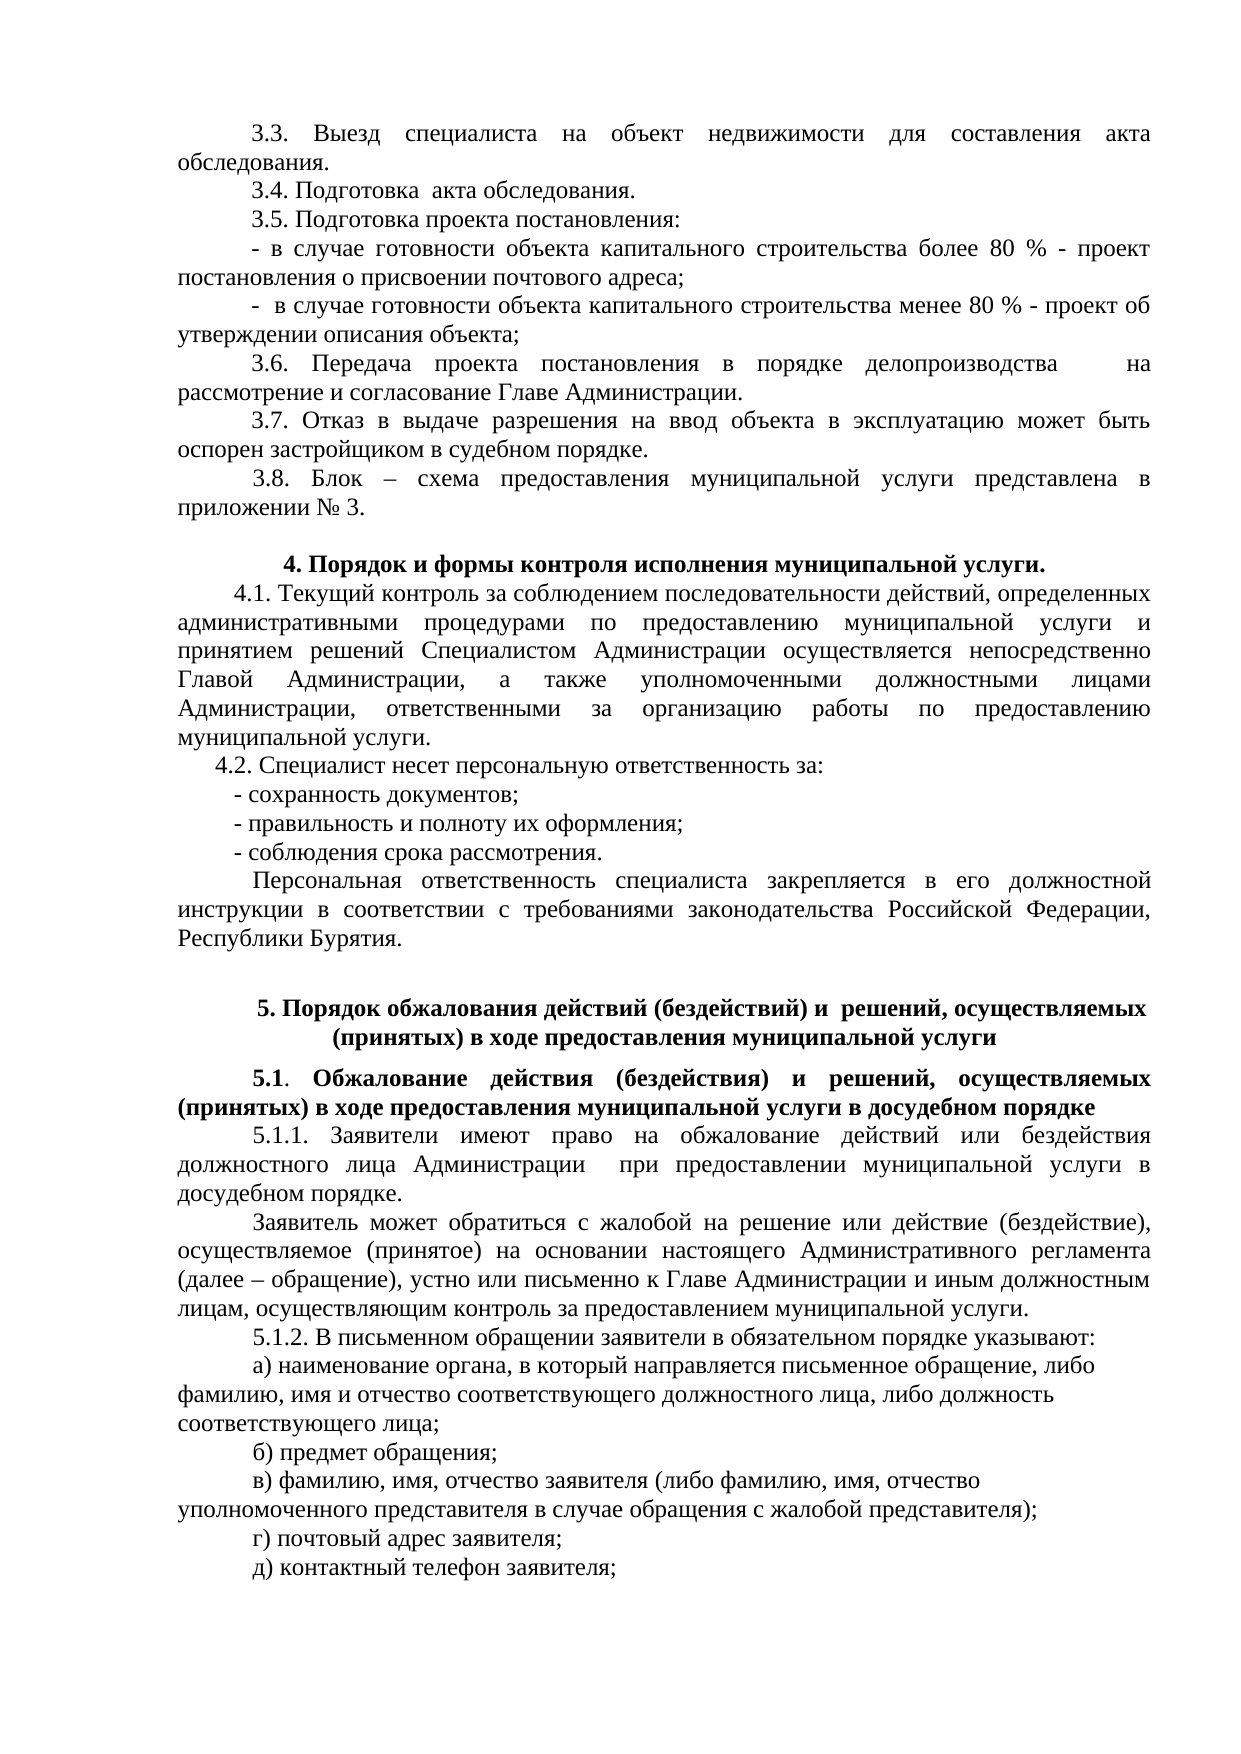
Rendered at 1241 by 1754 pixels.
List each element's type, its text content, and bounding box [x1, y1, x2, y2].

text 5.1.1. Заявители имеют право на обжалование действий или бездействия должностного лица Администрации при предоставлении муниципальной услуги в досудебном порядке. [177, 1121, 1152, 1207]
text 4. Порядок и формы контроля исполнения муниципальной услуги. [177, 549, 1152, 578]
text 3.3. Выезд специалиста на объект недвижимости для составления акта обследования. [177, 118, 1152, 176]
text 3.5. Подготовка проекта постановления: [177, 204, 1152, 233]
text 4.2. Специалист несет персональную ответственность за: [177, 751, 1152, 779]
text - в случае готовности объекта капитального строительства более 80 % - проект постановления о присвоении почтового адреса; [177, 233, 1152, 291]
text - сохранность документов; [177, 779, 1152, 808]
text 4.1. Текущий контроль за соблюдением последовательности действий, определенных административными процедурами по предоставлению муниципальной услуги и принятием решений Специалистом Администрации осуществляется непосредственно Главой Администрации, а также уполномоченными должностными лицами Администрации, ответственными за организацию работы по предоставлению муниципальной услуги. [177, 578, 1152, 751]
text б) предмет обращения; [177, 1437, 1152, 1466]
text 3.8. Блок – схема предоставления муниципальной услуги представлена в приложении № 3. [177, 463, 1152, 521]
text 5.1.2. В письменном обращении заявители в обязательном порядке указывают: [177, 1322, 1152, 1351]
text в) фамилию, имя, отчество заявителя (либо фамилию, имя, отчество уполномоченного представителя в случае обращения с жалобой представителя); [177, 1466, 1152, 1523]
text Персональная ответственность специалиста закрепляется в его должностной инструкции в соответствии с требованиями законодательства Российской Федерации, Республики Бурятия. [177, 866, 1152, 952]
text 5.1. Обжалование действия (бездействия) и решений, осуществляемых (принятых) в ходе предоставления муниципальной услуги в досудебном порядке [177, 1063, 1152, 1121]
text 3.7. Отказ в выдаче разрешения на ввод объекта в эксплуатацию может быть оспорен застройщиком в судебном порядке. [177, 406, 1152, 463]
text - в случае готовности объекта капитального строительства менее 80 % - проект об утверждении описания объекта; [177, 291, 1152, 348]
text 3.4. Подготовка акта обследования. [177, 176, 1152, 204]
text - соблюдения срока рассмотрения. [177, 837, 1152, 866]
text г) почтовый адрес заявителя; [177, 1523, 1152, 1552]
text 3.6. Передача проекта постановления в порядке делопроизводства на рассмотрение и согласование Главе Администрации. [177, 348, 1152, 406]
text Заявитель может обратиться с жалобой на решение или действие (бездействие), осуществляемое (принятое) на основании настоящего Административного регламента (далее – обращение), устно или письменно к Главе Администрации и иным должностным лицам, осуществляющим контроль за предоставлением муниципальной услуги. [177, 1207, 1152, 1322]
text - правильность и полноту их оформления; [177, 808, 1152, 837]
text а) наименование органа, в который направляется письменное обращение, либо фамилию, имя и отчество соответствующего должностного лица, либо должность соответствующего лица; [177, 1351, 1152, 1437]
subtitle 5. Порядок обжалования действий (бездействий) и решений, осуществляемых (принятых) в ходе предоставления муниципальной услуги [177, 993, 1152, 1051]
text д) контактный телефон заявителя; [177, 1552, 1152, 1581]
